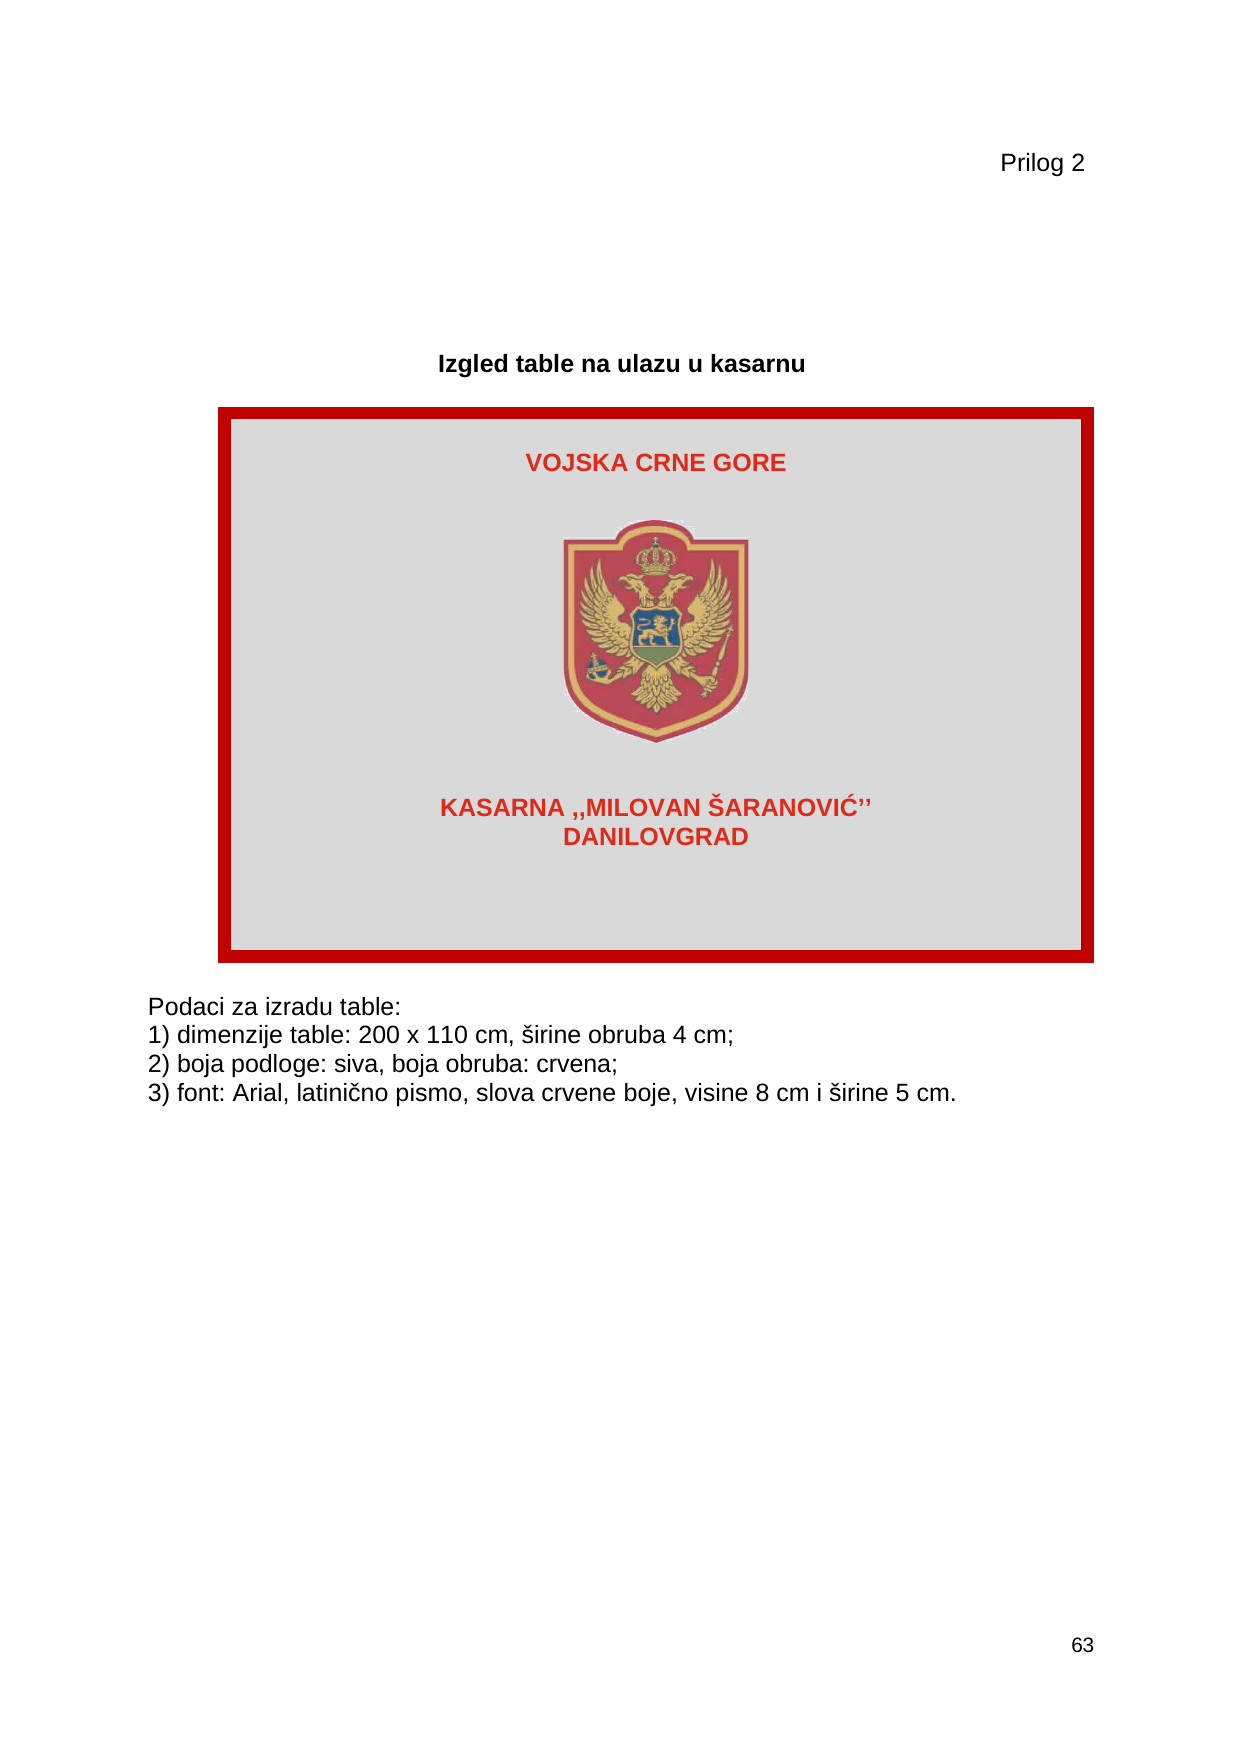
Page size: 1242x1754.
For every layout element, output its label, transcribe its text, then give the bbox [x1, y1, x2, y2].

text 1) dimenzije table: 200 x 110 cm, širine obruba 4 cm; [148, 1020, 1096, 1049]
table_header VOJSKA CRNE GORE KASARNA ,,MILOVAN ŠARANOVIĆ’’ DANILOVGRAD [231, 419, 1081, 950]
picture [563, 520, 749, 743]
text 2) boja podloge: siva, boja obruba: crvena; [148, 1049, 1096, 1078]
text Podaci za izradu table: [148, 992, 1096, 1020]
text 3) font: Arial, latinično pismo, slova crvene boje, visine 8 cm i širine 5 cm. [148, 1078, 1096, 1107]
text Izgled table na ulazu u kasarnu [148, 349, 1096, 378]
text Prilog 2 [148, 147, 1085, 177]
